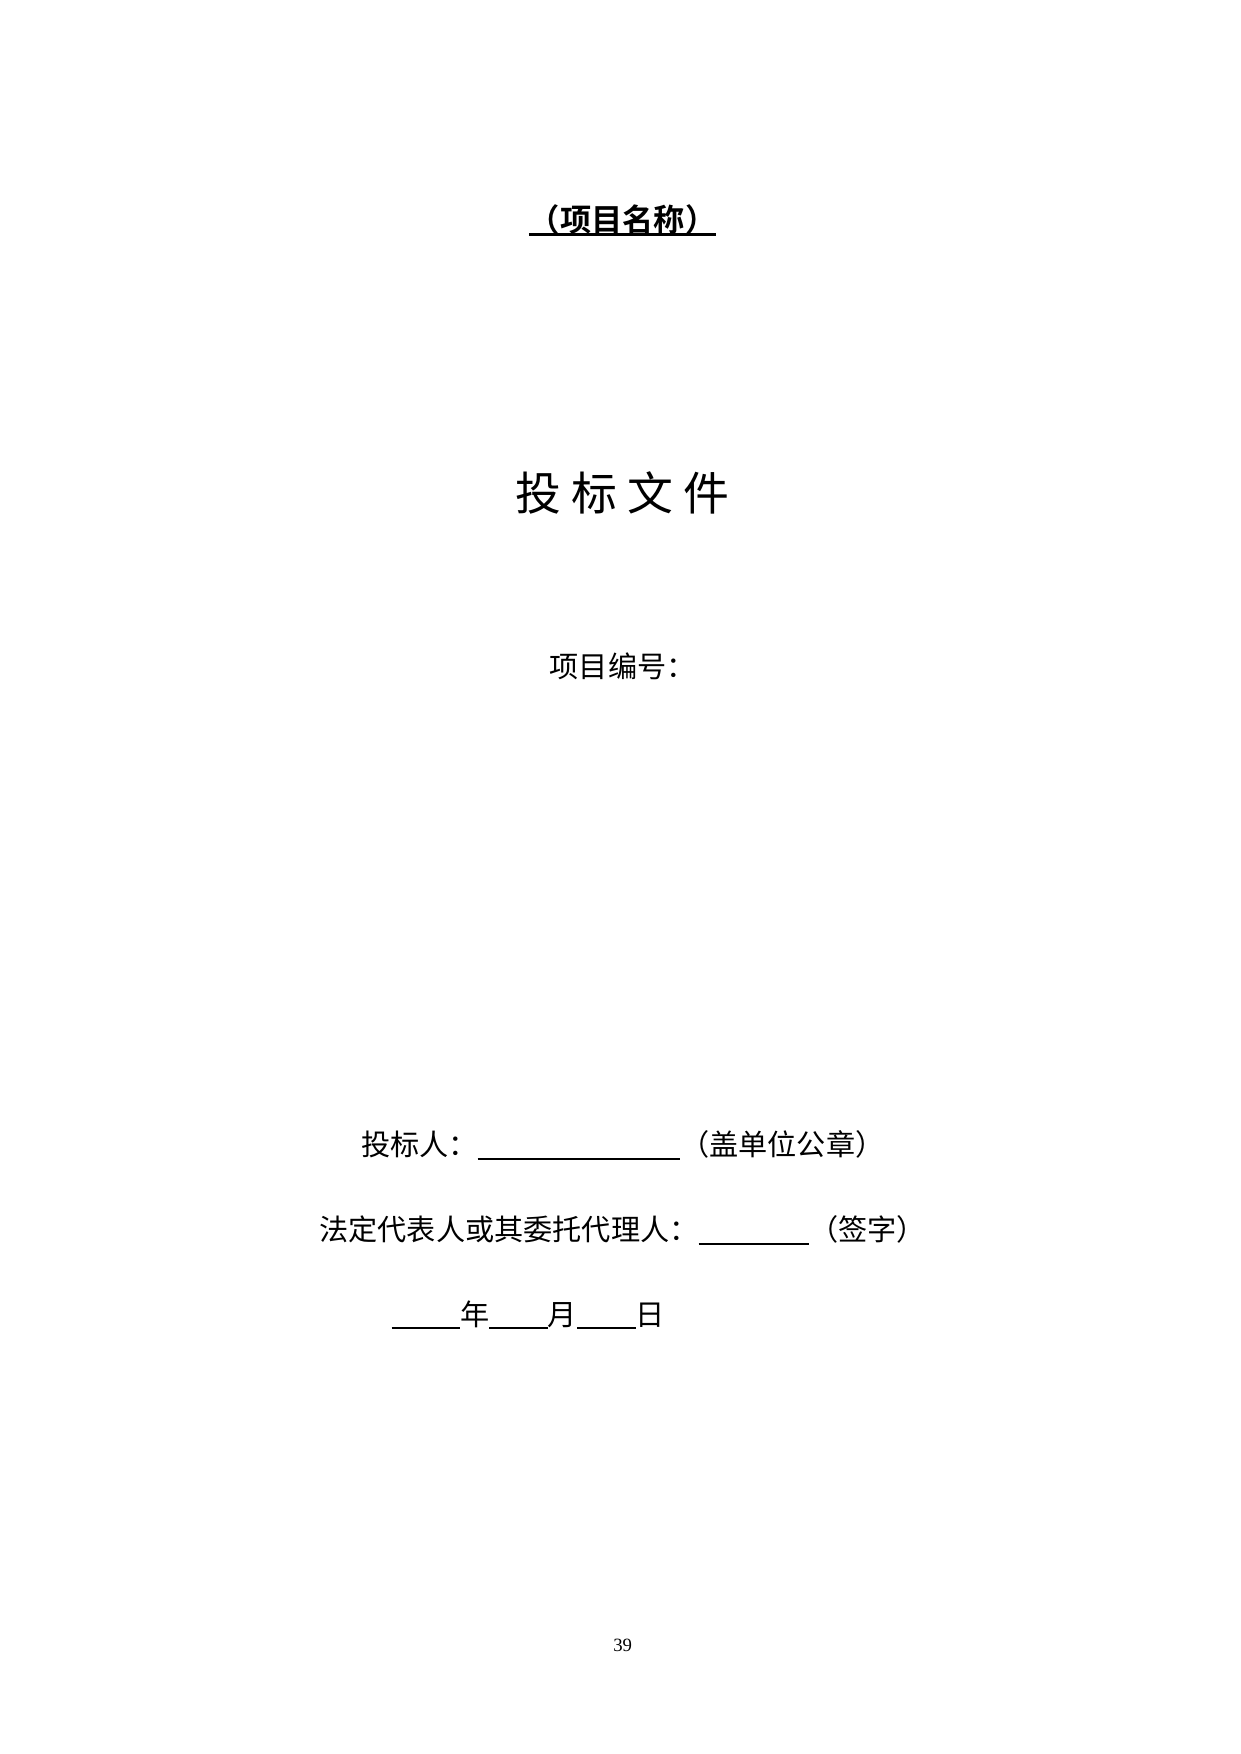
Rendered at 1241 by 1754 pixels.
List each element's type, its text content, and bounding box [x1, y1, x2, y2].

text （项目名称） [187, 195, 1058, 240]
text 项目编号： [187, 643, 1058, 685]
text 年 月 日 [187, 1291, 1058, 1333]
text 投标人： （盖单位公章） [187, 1122, 1058, 1164]
text 法定代表人或其委托代理人： （签字） [187, 1207, 1058, 1249]
text 投 标 文 件 [187, 458, 1058, 524]
